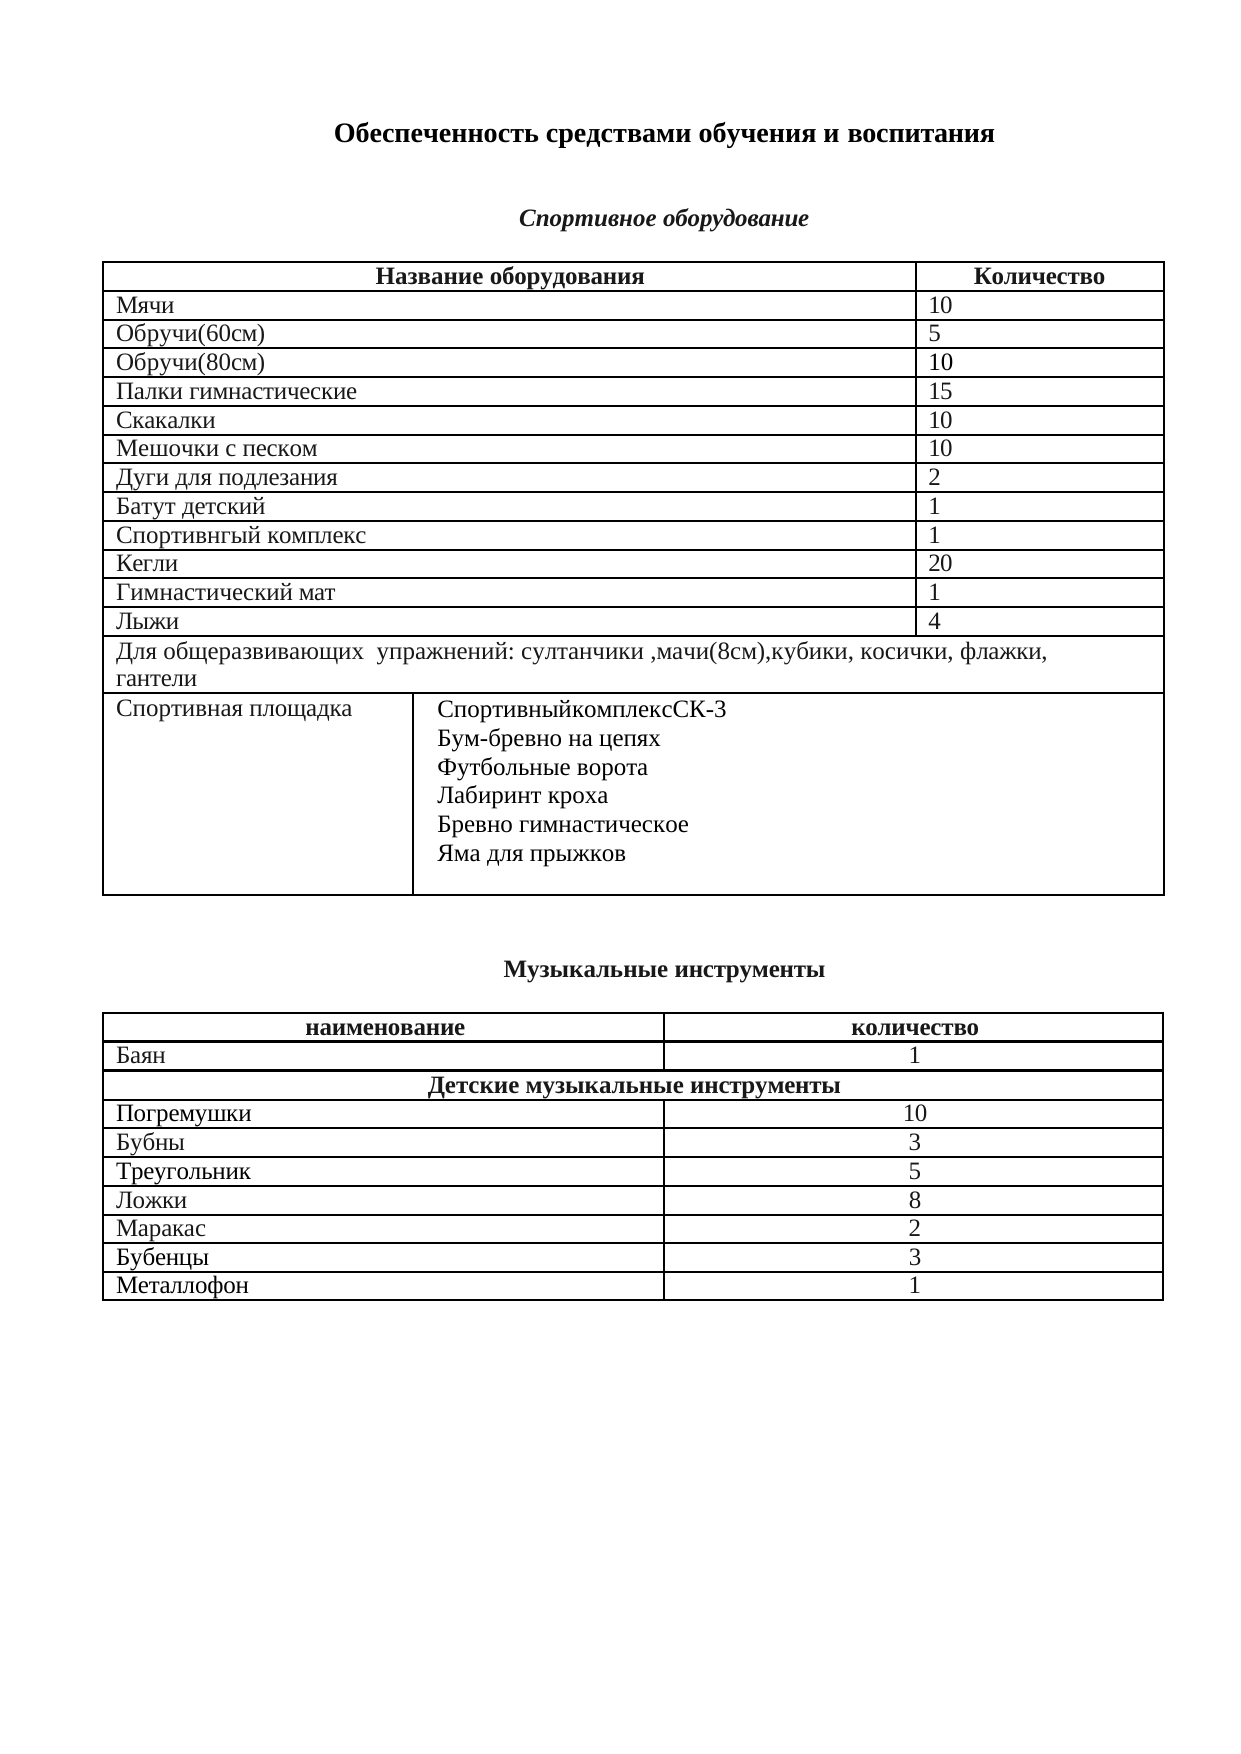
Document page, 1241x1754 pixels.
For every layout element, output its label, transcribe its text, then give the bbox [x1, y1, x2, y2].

table_cell Спортивнгый комплекс [104, 522, 915, 548]
table_cell 10 [917, 436, 1163, 462]
table_cell Обручи(60см) [104, 321, 915, 347]
title Обеспеченность средствами обучения и воспитания [118, 116, 1211, 148]
table_cell Гимнастический мат [104, 579, 915, 606]
table_cell Дуги для подлезания [104, 464, 915, 491]
table_cell Ложки [104, 1187, 663, 1213]
table_cell 8 [665, 1187, 1162, 1213]
table_cell 10 [917, 407, 1163, 433]
table_cell 3 [665, 1129, 1162, 1156]
table_cell Палки гимнастические [104, 378, 915, 405]
table_cell Бубны [104, 1129, 663, 1156]
table_cell 4 [917, 608, 1163, 635]
table_cell 1 [917, 493, 1163, 520]
table_header количество [665, 1014, 1162, 1040]
table_cell Скакалки [104, 407, 915, 433]
table_cell 1 [665, 1043, 1162, 1069]
subtitle Музыкальные инструменты [118, 954, 1211, 982]
table_cell 15 [917, 378, 1163, 405]
table_cell 1 [917, 522, 1163, 548]
table_cell Погремушки [104, 1101, 663, 1127]
table_cell Мешочки с песком [104, 436, 915, 462]
table_cell 10 [917, 292, 1163, 318]
table_cell Кегли [104, 551, 915, 577]
table_cell Обручи(80см) [104, 349, 915, 376]
table_cell 5 [917, 321, 1163, 347]
table_cell 1 [665, 1273, 1162, 1299]
table_cell 10 [917, 349, 1163, 376]
table_cell Треугольник [104, 1158, 663, 1185]
table_cell Баян [104, 1043, 663, 1069]
table_cell Батут детский [104, 493, 915, 520]
table_cell Маракас [104, 1216, 663, 1242]
table_cell Спортивная площадка [104, 694, 412, 893]
text Спортивное оборудование [118, 203, 1210, 232]
table_header Количество [917, 263, 1163, 290]
table_cell СпортивныйкомплексСК-3 Бум-бревно на цепях Футбольные ворота Лабиринт кроха Бревно гимнастическое Яма для прыжков [414, 694, 1163, 893]
table_cell 5 [665, 1158, 1162, 1185]
table_cell 2 [917, 464, 1163, 491]
table_cell Лыжи [104, 608, 915, 635]
table_cell 10 [665, 1101, 1162, 1127]
table_cell 3 [665, 1244, 1162, 1271]
table_cell Мячи [104, 292, 915, 318]
table_cell Бубенцы [104, 1244, 663, 1271]
table_cell Для общеразвивающих упражнений: султанчики ,мачи(8см),кубики, косички, флажки, гантели [104, 637, 1163, 692]
table_cell 1 [917, 579, 1163, 606]
table_cell Металлофон [104, 1273, 663, 1299]
table_header наименование [104, 1014, 663, 1040]
table_cell 20 [917, 551, 1163, 577]
table_cell 2 [665, 1216, 1162, 1242]
table_header Название оборудования [104, 263, 915, 290]
table_cell Детские музыкальные инструменты [104, 1072, 1162, 1098]
